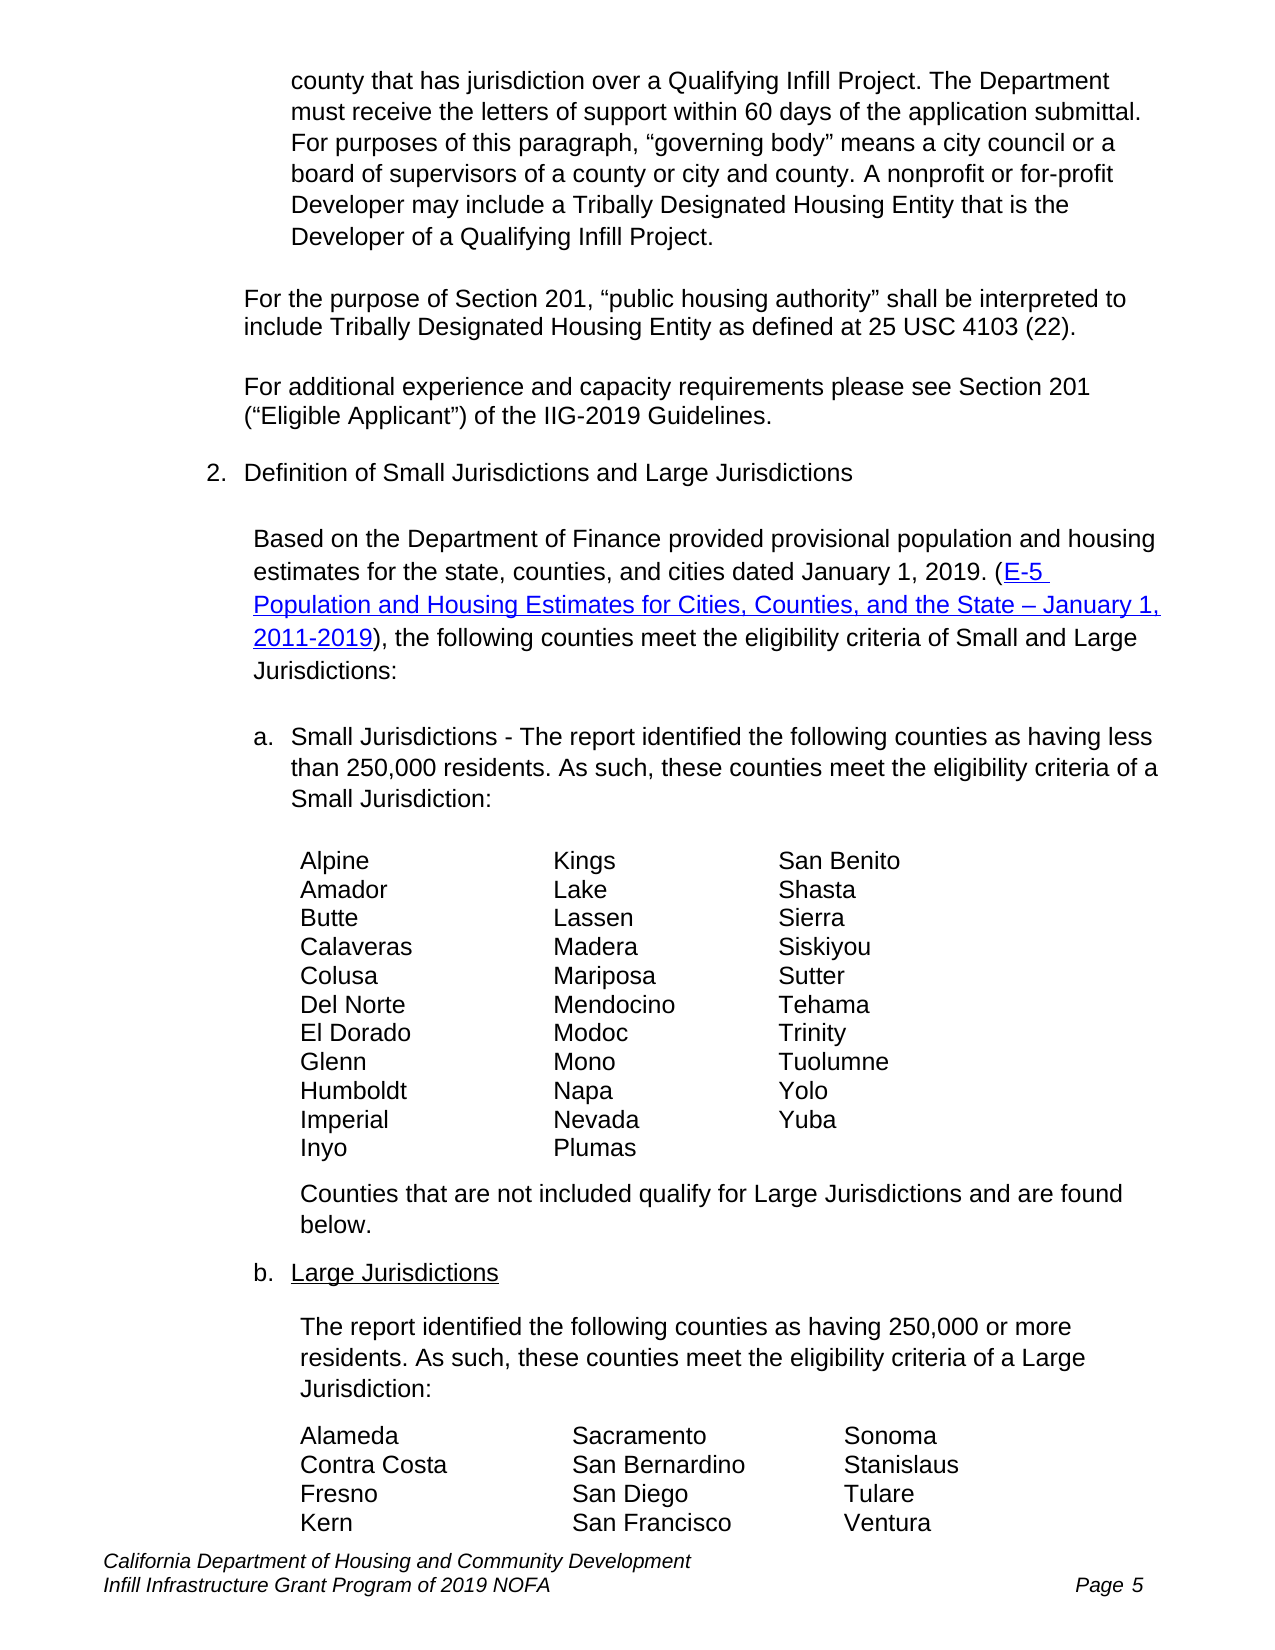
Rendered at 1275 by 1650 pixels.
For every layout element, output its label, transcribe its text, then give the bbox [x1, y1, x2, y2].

text Contra Costa San Bernardino Stanislaus [300, 1450, 1164, 1479]
text Imperial Nevada Yuba [300, 1105, 1164, 1133]
text Del Norte Mendocino Tehama [300, 990, 1164, 1018]
text Alpine Kings San Benito [300, 846, 1164, 875]
text El Dorado Modoc Trinity [300, 1018, 1164, 1047]
list Large Jurisdictions [253, 1258, 1162, 1286]
text Glenn Mono Tuolumne [300, 1047, 1164, 1076]
text For additional experience and capacity requirements please see Section 201 (“Eligible Applicant”) of the IIG-2019 Guidelines. [244, 372, 1153, 429]
text Humboldt Napa Yolo [300, 1076, 1164, 1105]
text Alameda Sacramento Sonoma [300, 1421, 1164, 1450]
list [253, 66, 1162, 250]
text Kern San Francisco Ventura [300, 1507, 1164, 1536]
text Fresno San Diego Tulare [300, 1479, 1164, 1507]
list Small Jurisdictions - The report identified the following counties as having less than 250,000 residents. As such, these counties meet the eligibility criteria of a Small Jurisdiction: [253, 722, 1162, 813]
text For the purpose of Section 201, “public housing authority” shall be interpreted to include Tribally Designated Housing Entity as defined at 25 USC 4103 (22). [244, 283, 1153, 341]
text The report identified the following counties as having 250,000 or more residents. As such, these counties meet the eligibility criteria of a Large Jurisdiction: [300, 1311, 1162, 1402]
text Calaveras Madera Siskiyou [300, 932, 1164, 961]
text Inyo Plumas [300, 1133, 1164, 1162]
text Colusa Mariposa Sutter [300, 961, 1164, 990]
text Counties that are not included qualify for Large Jurisdictions and are found below. [300, 1179, 1162, 1239]
list Based on the Department of Finance provided provisional population and housing estimates for the state, counties, and cities dated January 1, 2019. (E-5 Population and Housing Estimates for Cities, Counties, and the State – January 1, 2011-2019), the following counties meet the eligibility criteria of Small and Large Jurisdictions: [253, 524, 1162, 684]
text Butte Lassen Sierra [300, 903, 1164, 932]
text Amador Lake Shasta [300, 875, 1164, 903]
list Definition of Small Jurisdictions and Large Jurisdictions [206, 458, 1162, 486]
